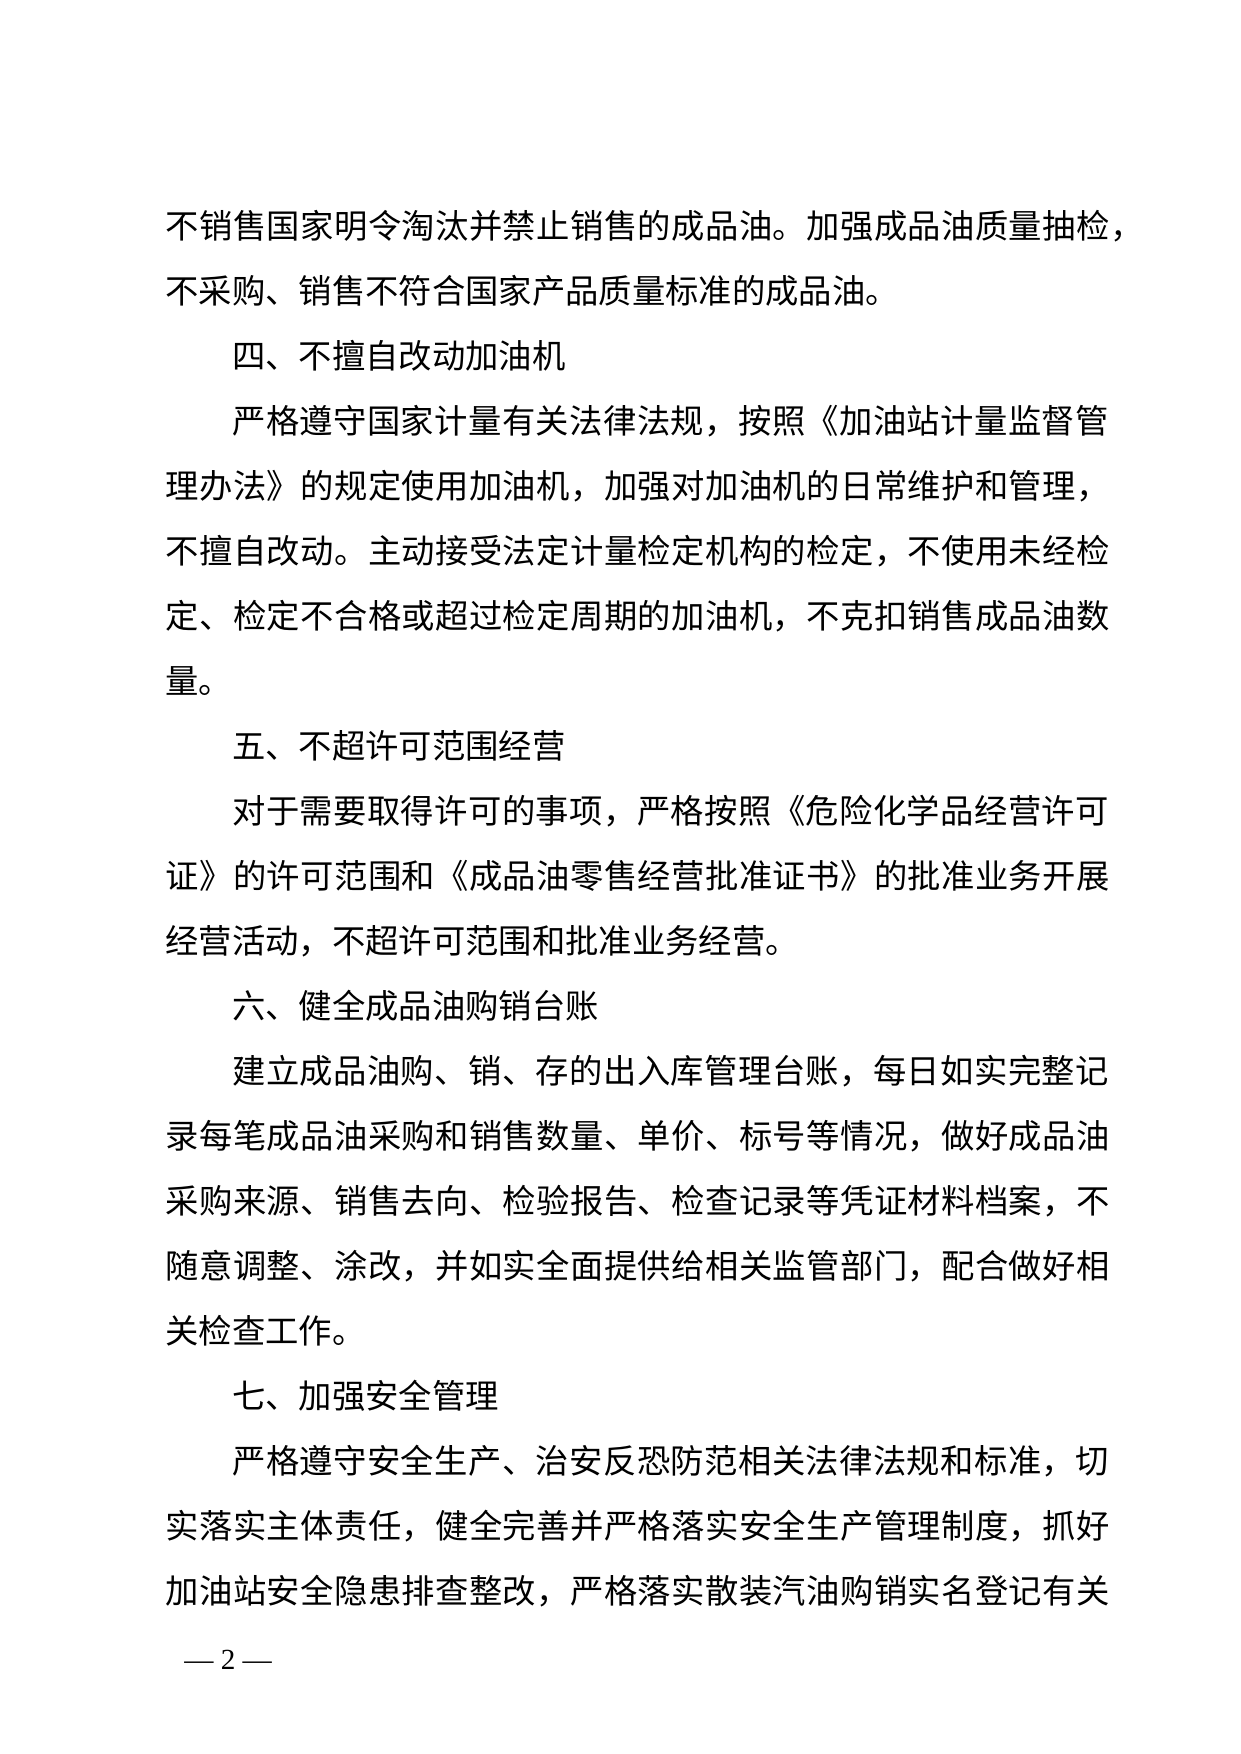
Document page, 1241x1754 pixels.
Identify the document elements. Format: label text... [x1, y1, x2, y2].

text 对于需要取得许可的事项，严格按照《危险化学品经营许可证》的许可范围和《成品油零售经营批准证书》的批准业务开展经营活动，不超许可范围和批准业务经营。 [165, 776, 1110, 971]
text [165, 1426, 1110, 1621]
text 五、不超许可范围经营 [165, 711, 1110, 776]
text 建立成品油购、销、存的出入库管理台账，每日如实完整记录每笔成品油采购和销售数量、单价、标号等情况，做好成品油采购来源、销售去向、检验报告、检查记录等凭证材料档案，不随意调整、涂改，并如实全面提供给相关监管部门，配合做好相关检查工作。 [165, 1036, 1110, 1361]
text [165, 191, 1110, 321]
text 六、健全成品油购销台账 [165, 971, 1110, 1036]
list 加强安全管理 [165, 1361, 1110, 1426]
list 不擅自改动加油机 [165, 321, 1110, 386]
text 严格遵守国家计量有关法律法规，按照《加油站计量监督管理办法》的规定使用加油机，加强对加油机的日常维护和管理，不擅自改动。主动接受法定计量检定机构的检定，不使用未经检定、检定不合格或超过检定周期的加油机，不克扣销售成品油数量。 [165, 386, 1110, 711]
